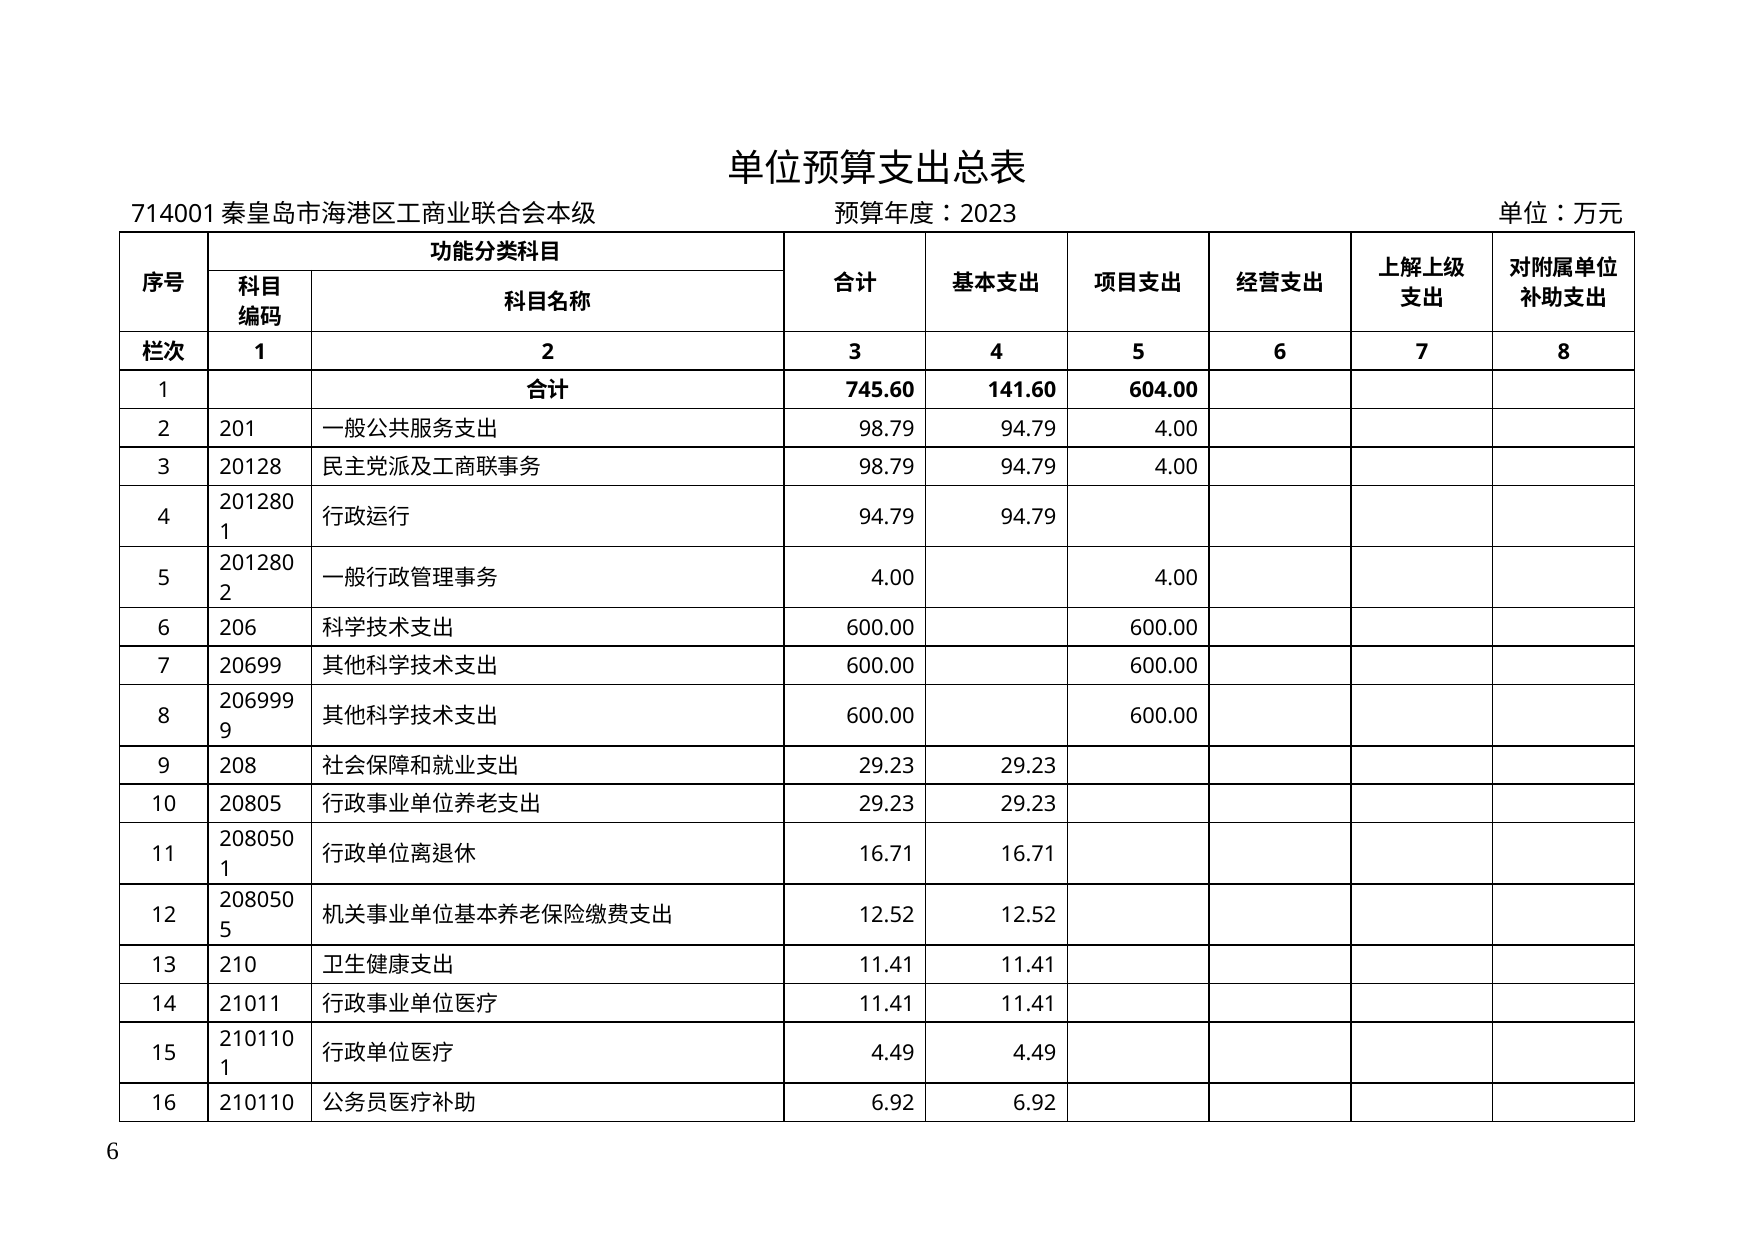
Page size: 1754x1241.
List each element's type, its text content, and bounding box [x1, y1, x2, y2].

table_cell 对附属单位补助支出 [1493, 233, 1634, 331]
table_cell 12 [120, 885, 207, 944]
table_cell [1068, 785, 1208, 822]
table_cell [1210, 823, 1350, 883]
table_cell 行政事业单位医疗 [312, 984, 783, 1021]
table_cell [1493, 547, 1634, 607]
table_cell [1352, 547, 1492, 607]
table_cell [1210, 685, 1350, 745]
table_cell 141.60 [926, 371, 1067, 408]
table_cell [209, 371, 311, 408]
table_cell 745.60 [785, 371, 925, 408]
table_cell [1068, 1023, 1208, 1082]
table_cell 栏次 [120, 332, 207, 369]
table_cell 卫生健康支出 [312, 946, 783, 982]
table_cell [1068, 823, 1208, 883]
table_cell 行政单位医疗 [312, 1023, 783, 1082]
table_cell 1 [209, 332, 311, 369]
table_cell 4.00 [1068, 409, 1208, 446]
table_cell 94.79 [926, 448, 1067, 484]
table_cell 16.71 [926, 823, 1067, 883]
table_cell 公务员医疗补助 [312, 1084, 783, 1121]
table_cell [1352, 1084, 1492, 1121]
table_cell [1210, 486, 1350, 546]
table_cell [1493, 647, 1634, 684]
table_cell [1352, 371, 1492, 408]
table_cell [1493, 785, 1634, 822]
table_cell [1493, 371, 1634, 408]
table_cell 2 [312, 332, 783, 369]
table_cell 10 [120, 785, 207, 822]
table_cell 20805 [209, 785, 311, 822]
table_cell [1493, 1084, 1634, 1121]
table_cell 16.71 [785, 823, 925, 883]
table_cell [1210, 1023, 1350, 1082]
table_cell 2080501 [209, 823, 311, 883]
table_cell [1352, 823, 1492, 883]
table_cell 2 [120, 409, 207, 446]
table_cell [1210, 747, 1350, 783]
table_cell 11.41 [926, 984, 1067, 1021]
table_cell [1493, 608, 1634, 645]
table_cell 行政运行 [312, 486, 783, 546]
table_cell 2012802 [209, 547, 311, 607]
table_cell [1352, 608, 1492, 645]
table_cell 4.49 [785, 1023, 925, 1082]
table_cell 5 [1068, 332, 1208, 369]
table_cell [1352, 946, 1492, 982]
table_cell 民主党派及工商联事务 [312, 448, 783, 484]
table_cell 经营支出 [1210, 233, 1350, 331]
table_cell 7 [1352, 332, 1492, 369]
table_cell 7 [120, 647, 207, 684]
table_cell 29.23 [785, 785, 925, 822]
table_cell 208 [209, 747, 311, 783]
table_cell 3 [785, 332, 925, 369]
table_cell 行政事业单位养老支出 [312, 785, 783, 822]
table_cell [1493, 747, 1634, 783]
table_cell 2012801 [209, 486, 311, 546]
table_cell [1352, 984, 1492, 1021]
table_cell [1068, 1084, 1208, 1121]
table_cell [1210, 608, 1350, 645]
table_cell 4.49 [926, 1023, 1067, 1082]
table_cell 6 [1210, 332, 1350, 369]
table_cell 科学技术支出 [312, 608, 783, 645]
table_cell [1210, 785, 1350, 822]
table_cell [1068, 747, 1208, 783]
table_cell [1352, 747, 1492, 783]
table_cell 社会保障和就业支出 [312, 747, 783, 783]
table_cell 600.00 [785, 608, 925, 645]
table_cell [1493, 685, 1634, 745]
table_cell 4.00 [1068, 448, 1208, 484]
table_cell [1210, 1084, 1350, 1121]
table_cell 2101101 [209, 1023, 311, 1082]
table_cell 15 [120, 1023, 207, 1082]
table_cell 1 [120, 371, 207, 408]
table_cell [1352, 1023, 1492, 1082]
table_cell 6.92 [926, 1084, 1067, 1121]
table_cell 9 [120, 747, 207, 783]
table_cell [926, 685, 1067, 745]
table_cell 4 [120, 486, 207, 546]
table_cell 11 [120, 823, 207, 883]
table_cell 600.00 [1068, 685, 1208, 745]
table_cell [1210, 547, 1350, 607]
table_cell 上解上级 支出 [1352, 233, 1492, 331]
table_cell [1068, 984, 1208, 1021]
table_cell 3 [120, 448, 207, 484]
table_cell 29.23 [785, 747, 925, 783]
table_cell 201 [209, 409, 311, 446]
table_cell [1493, 946, 1634, 982]
table_cell 29.23 [926, 785, 1067, 822]
table_cell 功能分类科目 [209, 233, 783, 270]
table_cell 600.00 [1068, 608, 1208, 645]
table_cell 2101103 [209, 1084, 311, 1121]
table_cell [1210, 371, 1350, 408]
table_cell 16 [120, 1084, 207, 1121]
table_cell 98.79 [785, 409, 925, 446]
table_cell 21011 [209, 984, 311, 1021]
table_cell 合计 [312, 371, 783, 408]
table_cell 科目名称 [312, 271, 783, 331]
table_cell 11.41 [785, 946, 925, 982]
table_cell [1493, 885, 1634, 944]
table_cell 2080505 [209, 885, 311, 944]
table_cell 12.52 [926, 885, 1067, 944]
table_cell 行政单位离退休 [312, 823, 783, 883]
table_cell [1210, 409, 1350, 446]
table_cell 4 [926, 332, 1067, 369]
table_cell 其他科学技术支出 [312, 685, 783, 745]
table_cell 8 [1493, 332, 1634, 369]
table_cell 5 [120, 547, 207, 607]
table_cell 项目支出 [1068, 233, 1208, 331]
table_cell 6 [120, 608, 207, 645]
table_cell [1352, 885, 1492, 944]
table_header 预算年度：2023 [785, 195, 1067, 231]
table_cell [1210, 984, 1350, 1021]
table_cell 一般公共服务支出 [312, 409, 783, 446]
table_cell [1493, 1023, 1634, 1082]
table_cell 600.00 [1068, 647, 1208, 684]
table_cell [1493, 448, 1634, 484]
table_cell 20699 [209, 647, 311, 684]
table_cell 604.00 [1068, 371, 1208, 408]
table_cell 14 [120, 984, 207, 1021]
table_cell 20128 [209, 448, 311, 484]
table_cell [926, 547, 1067, 607]
table_cell [1210, 647, 1350, 684]
table_cell [1210, 448, 1350, 484]
table_cell [1493, 486, 1634, 546]
table_cell 8 [120, 685, 207, 745]
table_cell [1210, 946, 1350, 982]
table_cell [1352, 448, 1492, 484]
table_cell [1493, 823, 1634, 883]
table_cell 机关事业单位基本养老保险缴费支出 [312, 885, 783, 944]
table_cell 98.79 [785, 448, 925, 484]
table_cell 210 [209, 946, 311, 982]
table_cell [1352, 685, 1492, 745]
table_cell [926, 647, 1067, 684]
table_cell 11.41 [926, 946, 1067, 982]
table_cell 29.23 [926, 747, 1067, 783]
table_cell 序号 [120, 233, 207, 331]
table_cell 206 [209, 608, 311, 645]
table_cell 基本支出 [926, 233, 1067, 331]
table_cell 4.00 [1068, 547, 1208, 607]
table_cell [1068, 486, 1208, 546]
table_cell [1352, 785, 1492, 822]
text 单位预算支出总表 [106, 142, 1648, 193]
table_header 714001秦皇岛市海港区工商业联合会本级 [120, 195, 783, 231]
table_cell 科目 编码 [209, 271, 311, 331]
table_cell 合计 [785, 233, 925, 331]
table_cell [926, 608, 1067, 645]
table_cell 94.79 [926, 486, 1067, 546]
table_cell 11.41 [785, 984, 925, 1021]
table_cell [1210, 885, 1350, 944]
table_cell 4.00 [785, 547, 925, 607]
table_cell 94.79 [926, 409, 1067, 446]
table_cell 一般行政管理事务 [312, 547, 783, 607]
table_cell 其他科学技术支出 [312, 647, 783, 684]
table_cell [1352, 486, 1492, 546]
table_header 单位：万元 [1068, 195, 1634, 231]
table_cell 6.92 [785, 1084, 925, 1121]
table_cell 13 [120, 946, 207, 982]
table_cell 600.00 [785, 647, 925, 684]
table_cell [1493, 984, 1634, 1021]
table_cell [1068, 946, 1208, 982]
table_cell 94.79 [785, 486, 925, 546]
table_cell [1352, 409, 1492, 446]
table_cell 2069999 [209, 685, 311, 745]
table_cell 600.00 [785, 685, 925, 745]
table_cell [1352, 647, 1492, 684]
table_cell 12.52 [785, 885, 925, 944]
table_cell [1493, 409, 1634, 446]
table_cell [1068, 885, 1208, 944]
